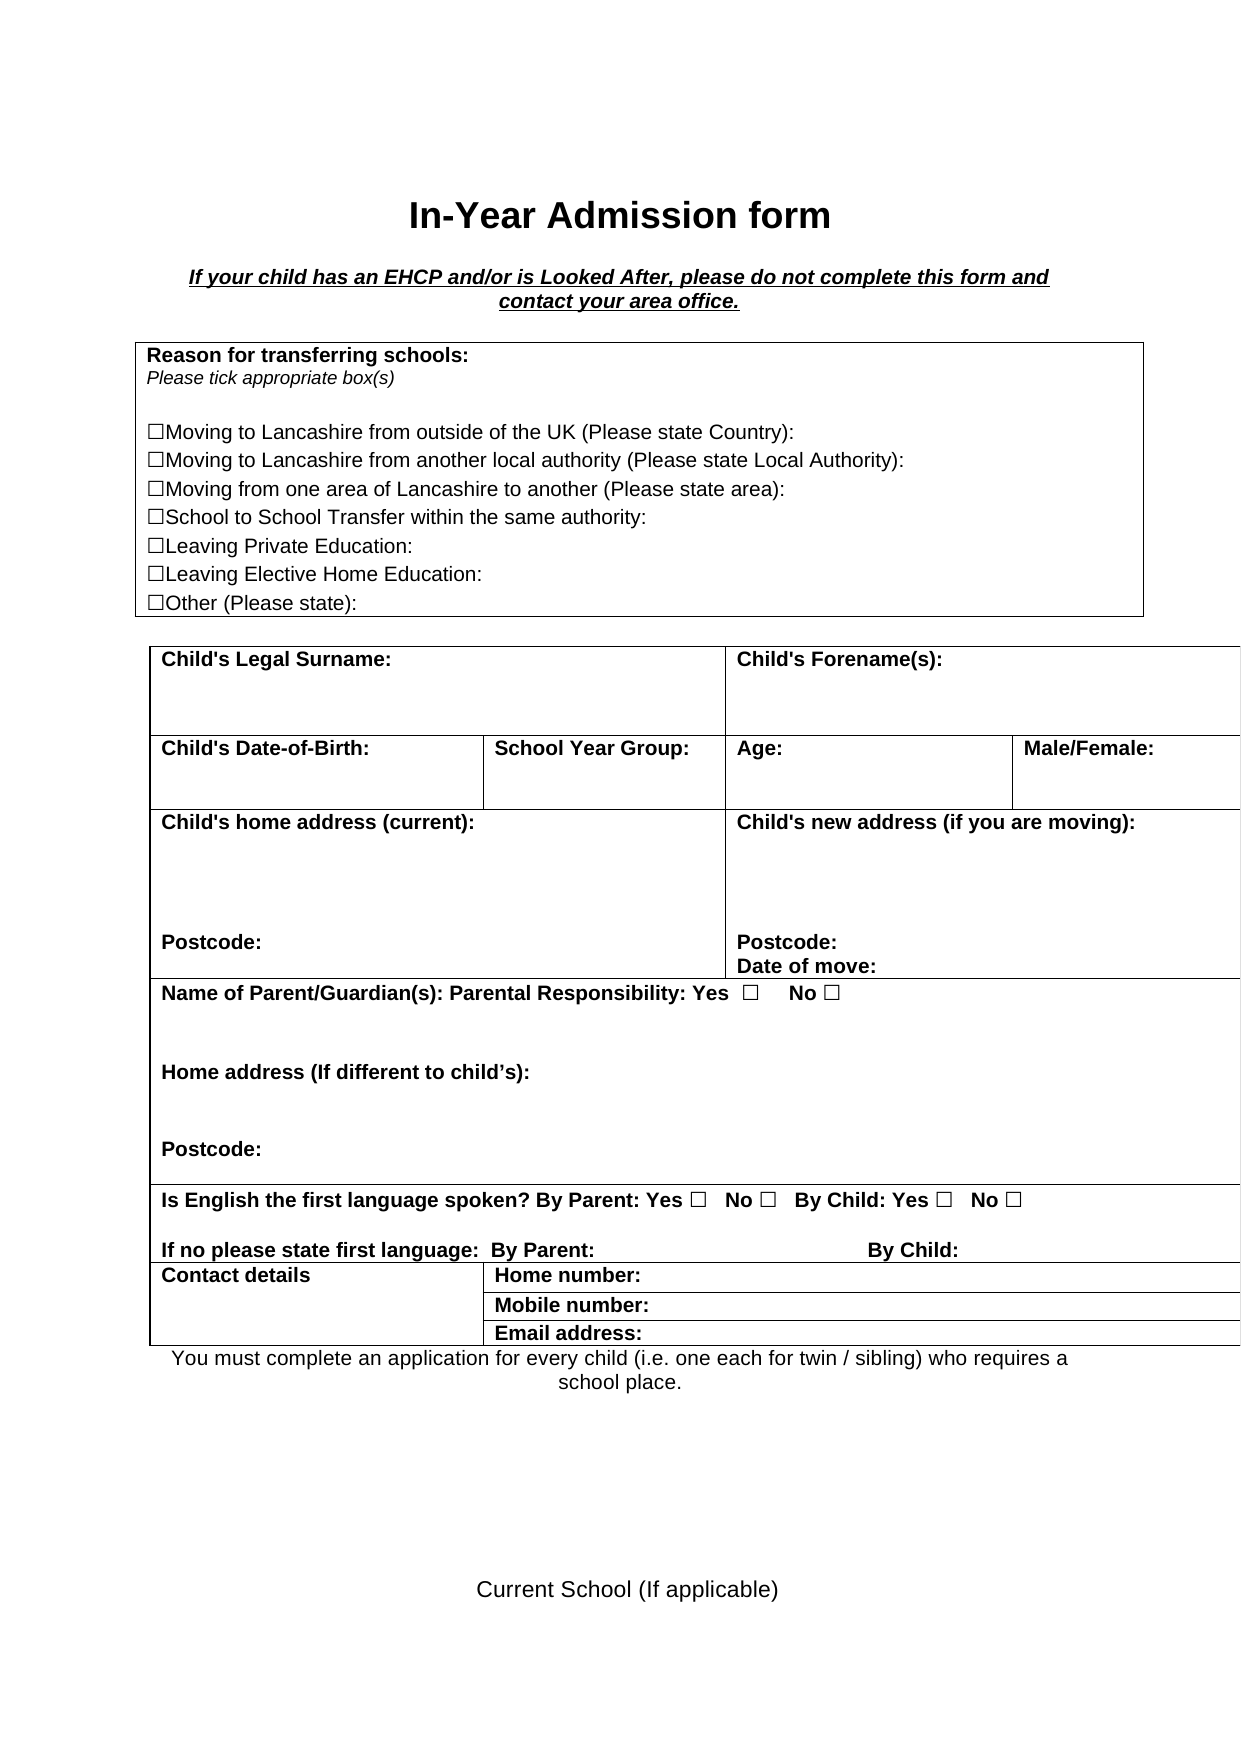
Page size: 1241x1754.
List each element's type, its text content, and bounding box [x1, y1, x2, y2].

table_cell Male/Female: [1013, 736, 1240, 809]
text In-Year Admission form [150, 193, 1090, 236]
table_cell Home number: [484, 1263, 1240, 1292]
text You must complete an application for every child (i.e. one each for twin / sibling) who requires a school place. [150, 1346, 1090, 1394]
text Current School (If applicable) [165, 1576, 1090, 1602]
table_cell Contact details [151, 1263, 483, 1345]
table_cell Age: [726, 736, 1012, 809]
table_cell Mobile number: [484, 1293, 1240, 1320]
table_cell Child's Date-of-Birth: [151, 736, 483, 809]
table_header Reason for transferring schools: Please tick appropriate box(s) Moving to Lancashire from outside of the UK (Please state Country): Moving to Lancashire from another local authority (Please state Local Authority): Moving from one area of Lancashire to another (Please state area): School to School Transfer within the same authority: Leaving Private Education: Leaving Elective Home Education: Other (Please state): [136, 343, 1143, 616]
table_cell Email address: [484, 1321, 1240, 1345]
table_cell Is English the first language spoken? By Parent: Yes No By Child: Yes No If no please state first language: By Parent: By Child: [151, 1185, 1240, 1262]
text If your child has an EHCP and/or is Looked After, please do not complete this form and contact your area office. [150, 265, 1090, 313]
table_cell Child's new address (if you are moving): Postcode: Date of move: [726, 810, 1240, 977]
table_header Child's Forename(s): [726, 647, 1240, 735]
table_header Child's Legal Surname: [151, 647, 725, 735]
table_cell Child's home address (current): Postcode: [151, 810, 725, 977]
table_cell Name of Parent/Guardian(s): Parental Responsibility: Yes No Home address (If different to child’s): Postcode: [151, 979, 1240, 1184]
table_cell School Year Group: [484, 736, 725, 809]
